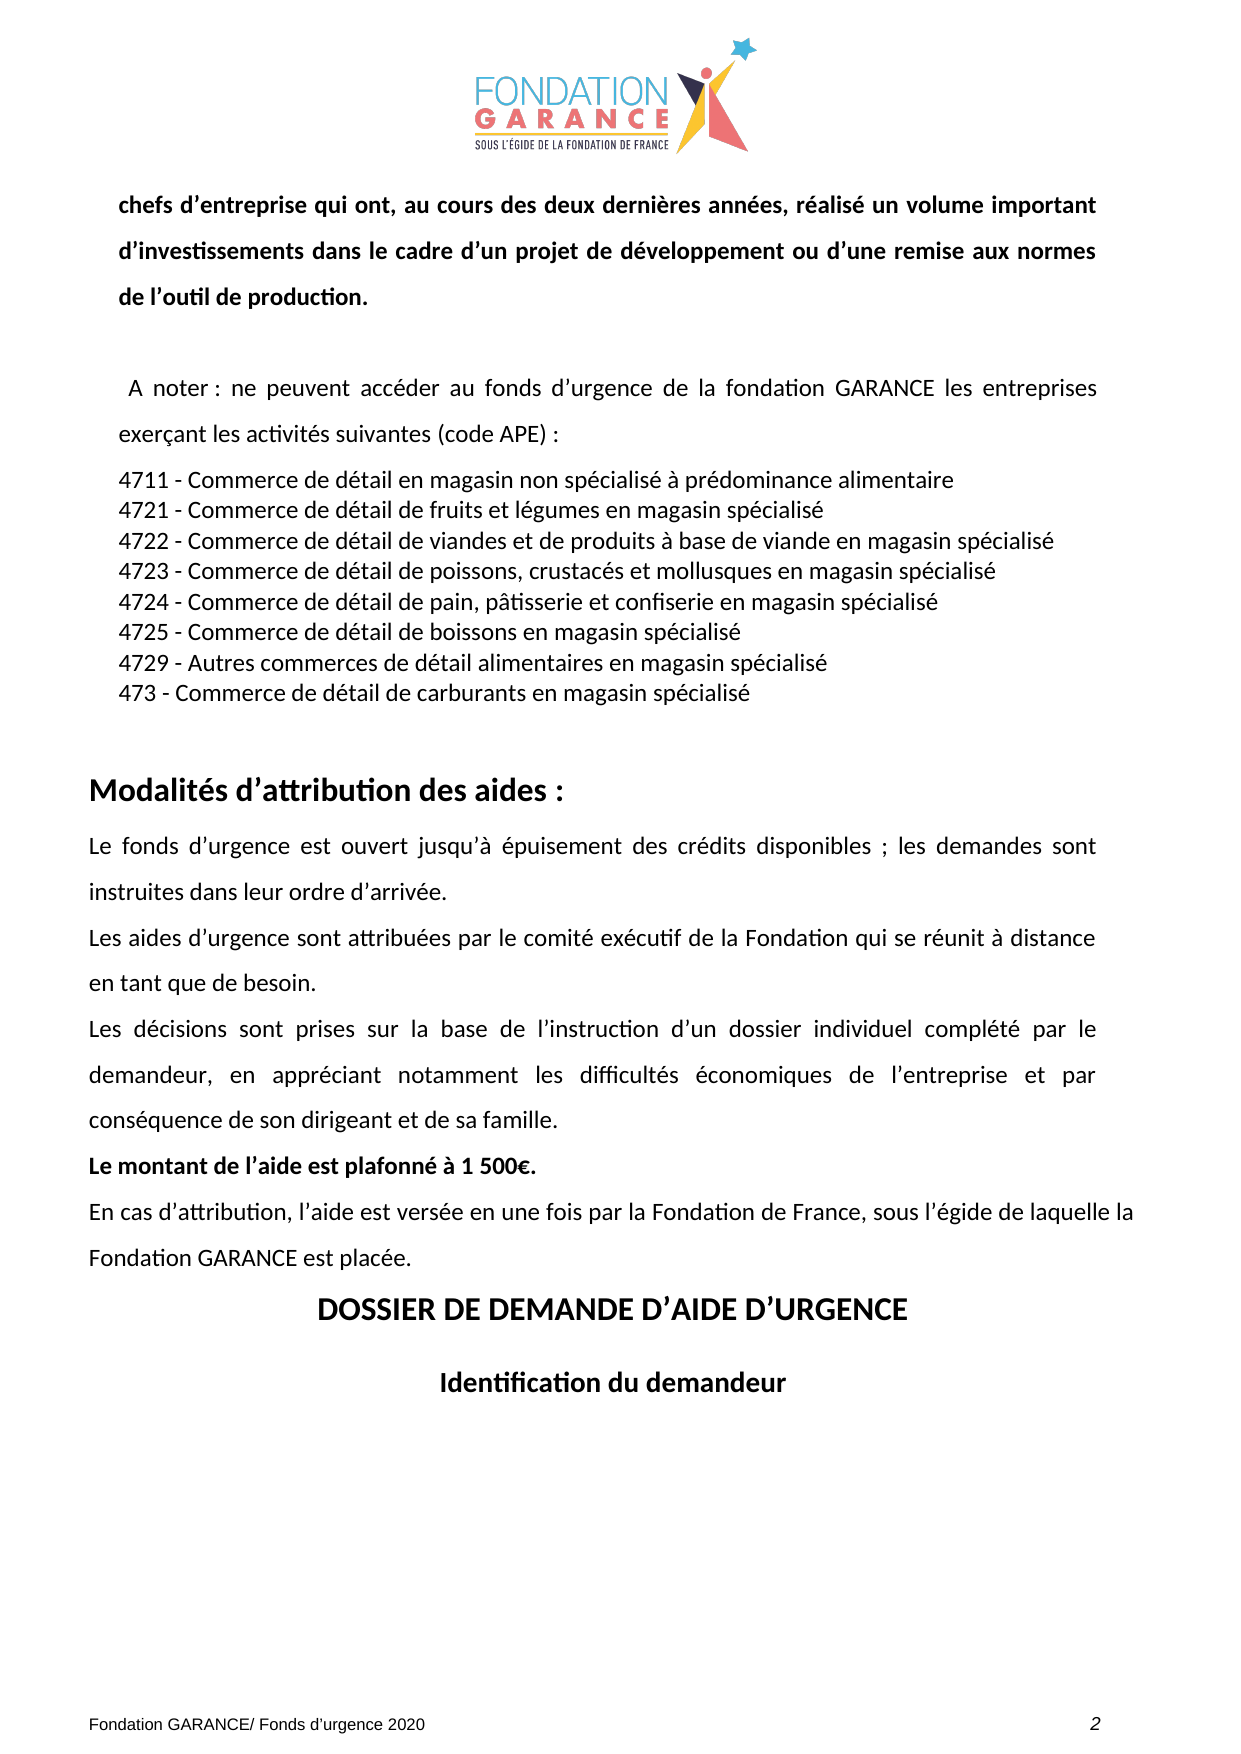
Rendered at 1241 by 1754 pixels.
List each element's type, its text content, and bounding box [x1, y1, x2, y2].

text 473 - Commerce de détail de carburants en magasin spécialisé [118, 678, 1098, 708]
text 4723 - Commerce de détail de poissons, crustacés et mollusques en magasin spécialisé [118, 556, 1098, 586]
list DOSSIER DE DEMANDE D’AIDE D’URGENCE [89, 1287, 1137, 1328]
text A noter : ne peuvent accéder au fonds d’urgence de la fondation GARANCE les entreprises exerçant les activités suivantes (code APE) : [118, 372, 1098, 449]
text 4711 - Commerce de détail en magasin non spécialisé à prédominance alimentaire [118, 464, 1098, 494]
text 4725 - Commerce de détail de boissons en magasin spécialisé [118, 617, 1098, 647]
text 4721 - Commerce de détail de fruits et légumes en magasin spécialisé [118, 494, 1098, 525]
text En cas d’attribution, l’aide est versée en une fois par la Fondation de France, sous l’égide de laquelle la Fondation GARANCE est placée. [89, 1196, 1137, 1272]
list Identification du demandeur [89, 1364, 1137, 1399]
text Les décisions sont prises sur la base de l’instruction d’un dossier individuel complété par le demandeur, en appréciant notamment les difficultés économiques de l’entreprise et par conséquence de son dirigeant et de sa famille. [89, 1013, 1098, 1135]
text 4724 - Commerce de détail de pain, pâtisserie et confiserie en magasin spécialisé [118, 586, 1098, 617]
text Le fonds d’urgence est ouvert jusqu’à épuisement des crédits disponibles ; les demandes sont instruites dans leur ordre d’arrivée. [89, 830, 1098, 906]
picture [464, 29, 762, 162]
text 4729 - Autres commerces de détail alimentaires en magasin spécialisé [118, 647, 1098, 678]
text Modalités d’attribution des aides : [89, 769, 1098, 810]
text Les aides d’urgence sont attribuées par le comité exécutif de la Fondation qui se réunit à distance en tant que de besoin. [89, 922, 1098, 998]
text 4722 - Commerce de détail de viandes et de produits à base de viande en magasin spécialisé [118, 525, 1098, 556]
text Le montant de l’aide est plafonné à 1 500€. [89, 1150, 1137, 1181]
